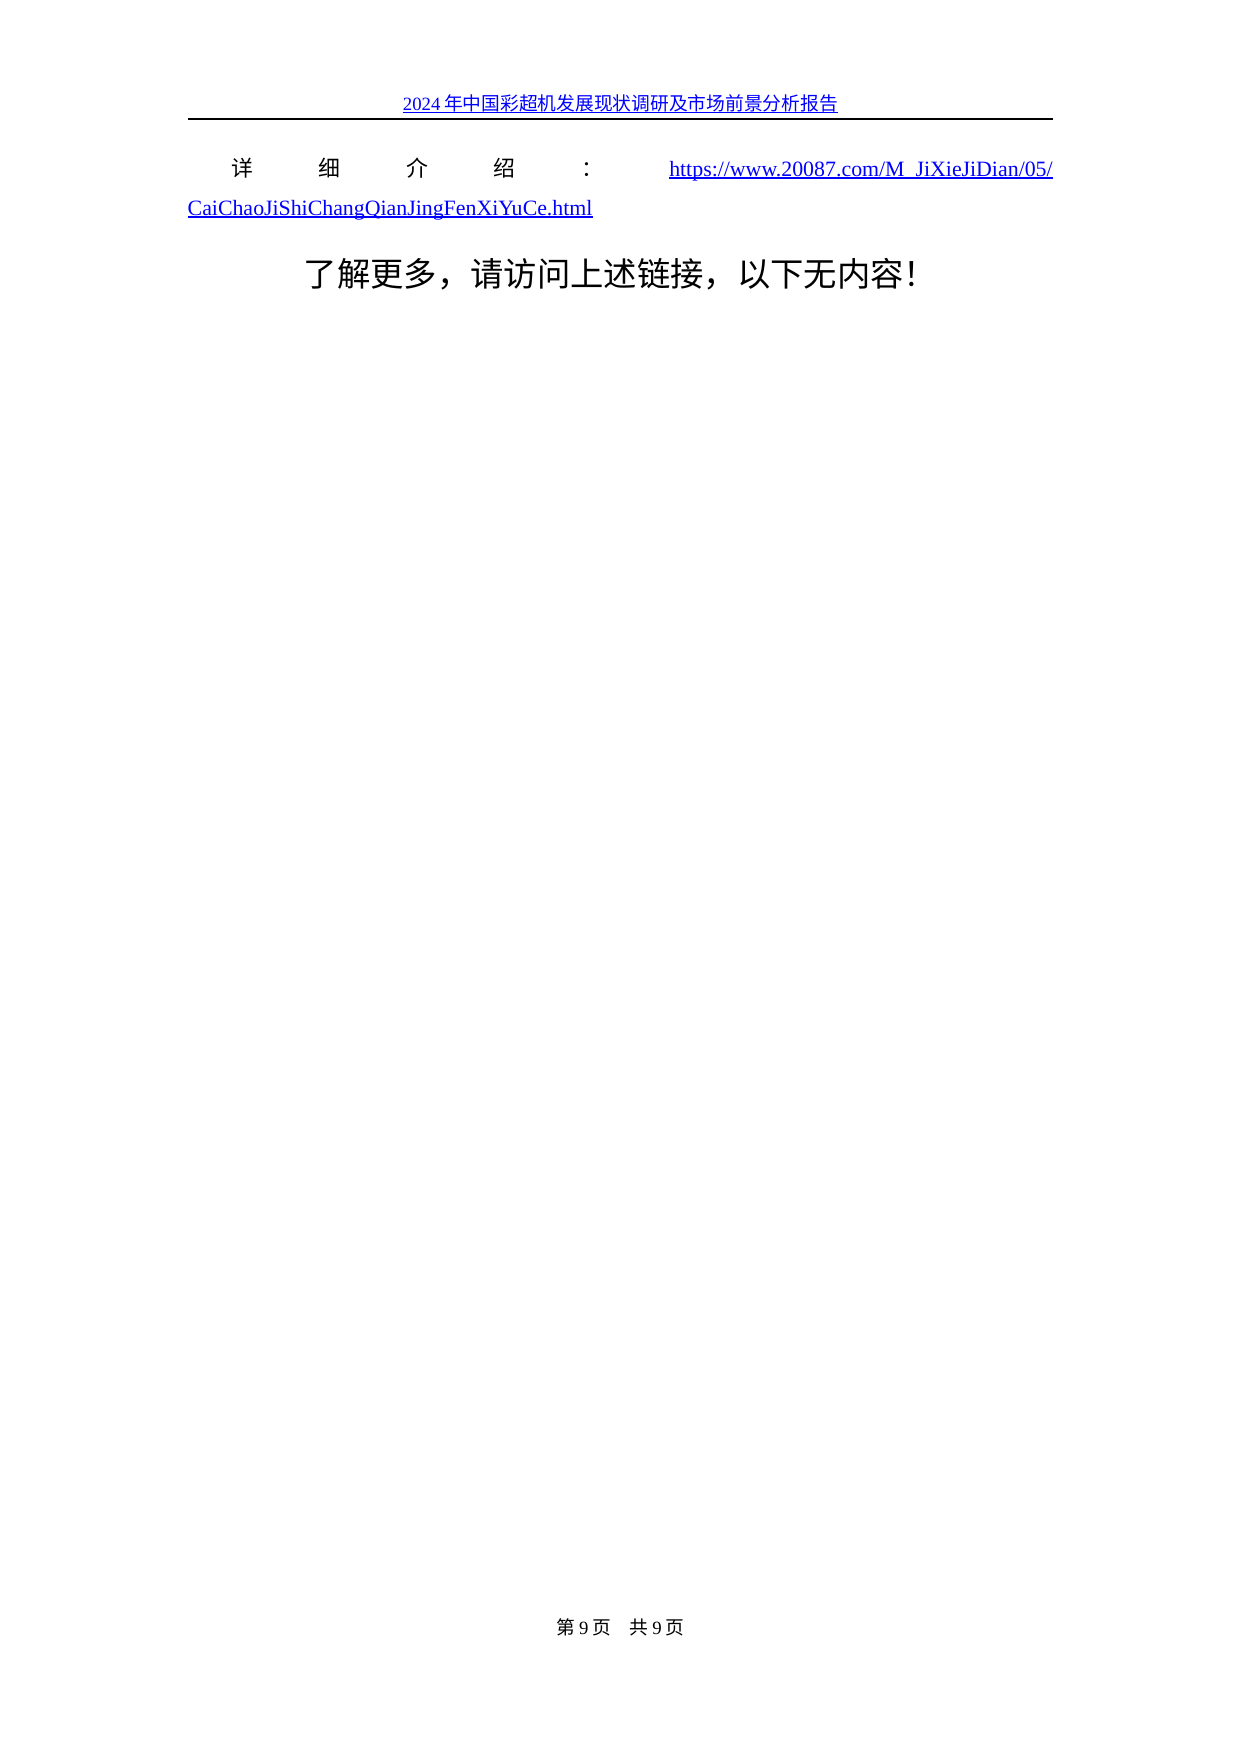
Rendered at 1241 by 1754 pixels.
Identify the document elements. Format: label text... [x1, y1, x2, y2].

title 了解更多，请访问上述链接，以下无内容！ [187, 239, 1053, 304]
text 详细介绍：https://www.20087.com/M_JiXieJiDian/05/CaiChaoJiShiChangQianJingFenXiYuCe.html [187, 150, 1053, 223]
